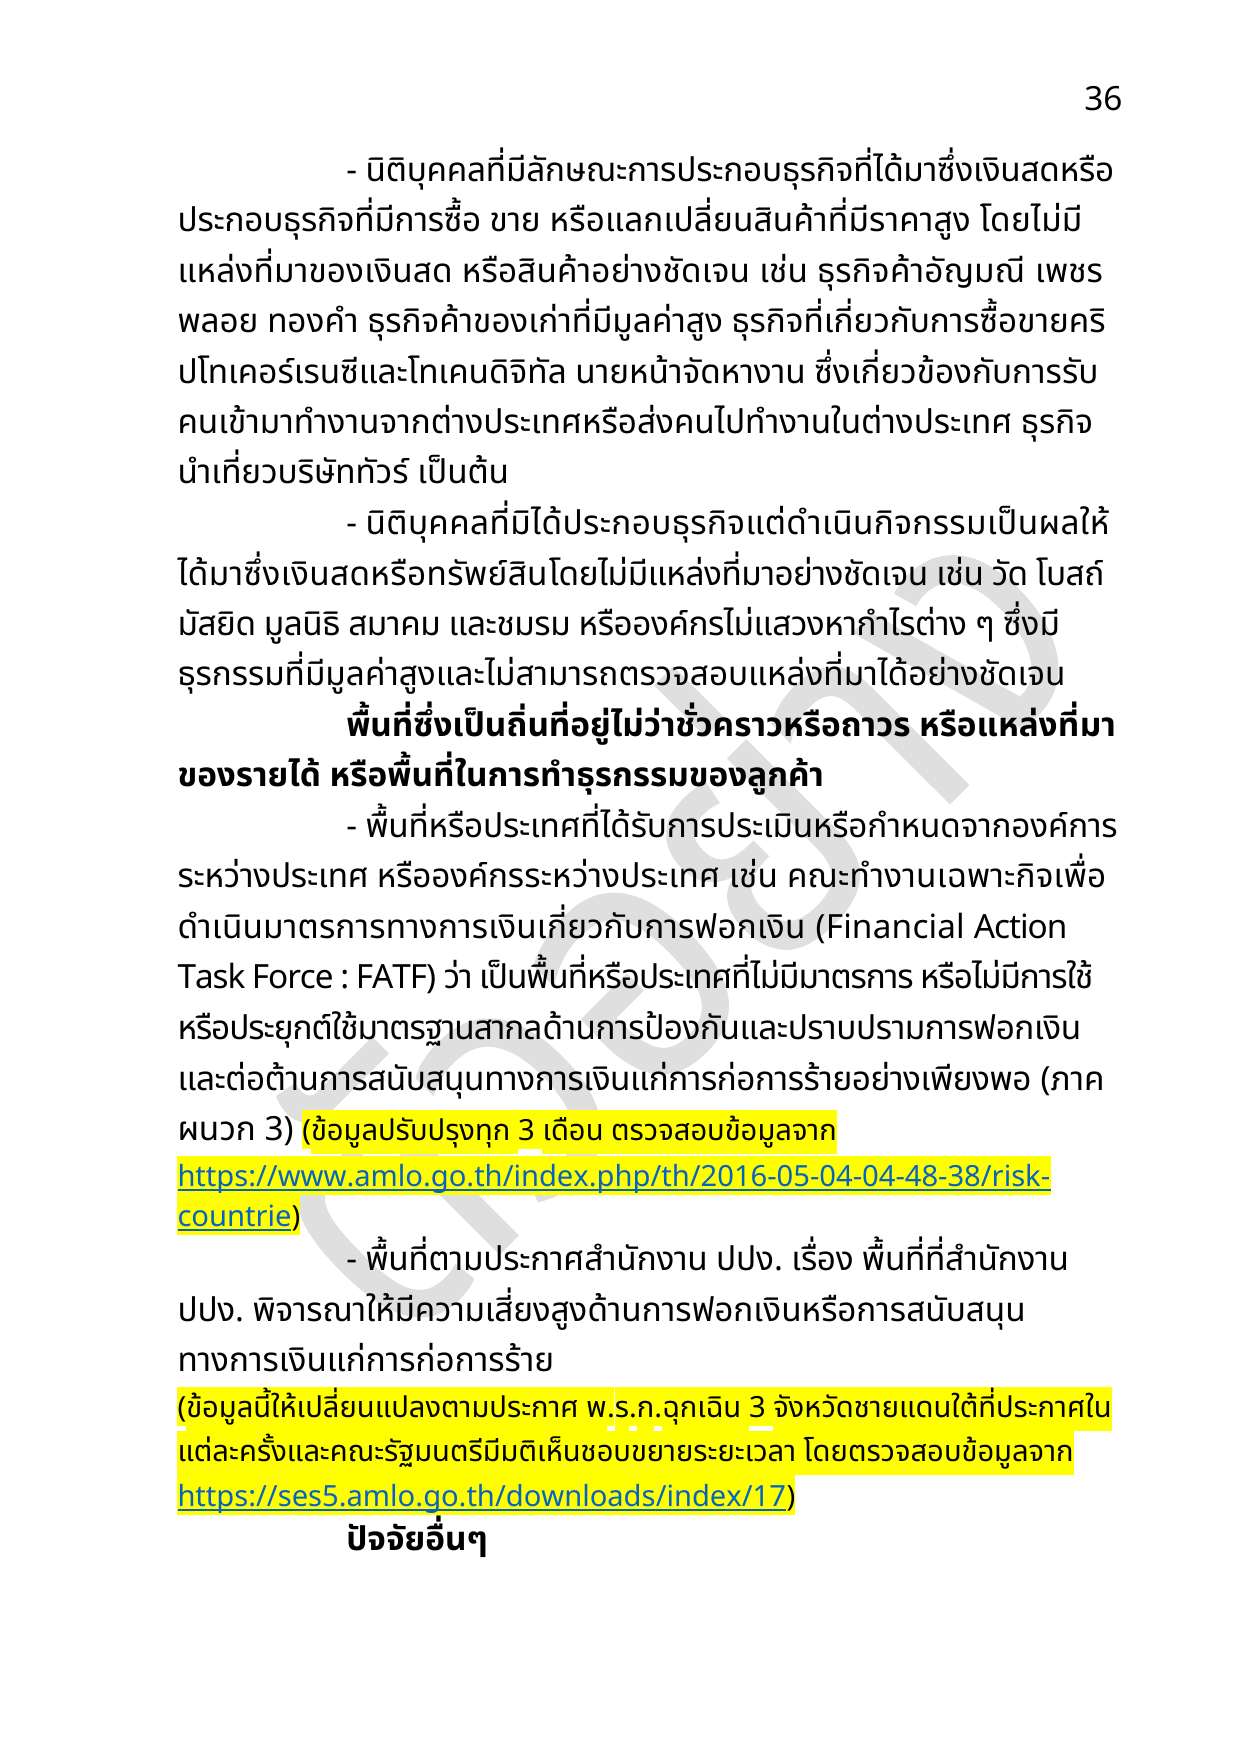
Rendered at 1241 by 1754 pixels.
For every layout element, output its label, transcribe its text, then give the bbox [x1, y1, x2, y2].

text - พื้นที่หรือประเทศที่ได้รับการประเมินหรือกำหนดจากองค์การระหว่างประเทศ หรือองค์กรระหว่างประเทศ เช่น คณะทำงานเฉพาะกิจเพื่อดำเนินมาตรการทางการเงินเกี่ยวกับการฟอกเงิน (Financial Action Task Force : FATF) ว่า เป็นพื้นที่หรือประเทศที่ไม่มีมาตรการ หรือไม่มีการใช้หรือประยุกต์ใช้มาตรฐานสากลด้านการป้องกันและปราบปรามการฟอกเงินและต่อต้านการสนับสนุนทางการเงินแก่การก่อการร้ายอย่างเพียงพอ (ภาคผนวก 3) (ข้อมูลปรับปรุงทุก 3 เดือน ตรวจสอบข้อมูลจาก https://www.amlo.go.th/index.php/th/2016-05-04-04-48-38/risk-countrie) [177, 802, 1122, 1235]
text ปัจจัยอื่นๆ [177, 1515, 1122, 1565]
text (ข้อมูลนี้ให้เปลี่ยนแปลงตามประกาศ พ.ร.ก.ฉุกเฉิน 3 จังหวัดชายแดนใต้ที่ประกาศในแต่ละครั้งและคณะรัฐมนตรีมีมติเห็นชอบขยายระยะเวลา โดยตรวจสอบข้อมูลจาก https://ses5.amlo.go.th/downloads/index/17) [795, 1387, 1122, 1515]
text - พื้นที่ตามประกาศสำนักงาน ปปง. เรื่อง พื้นที่ที่สำนักงาน ปปง. พิจารณาให้มีความเสี่ยงสูงด้านการฟอกเงินหรือการสนับสนุนทางการเงินแก่การก่อการร้าย [177, 1235, 1122, 1387]
text - นิติบุคคลที่มิได้ประกอบธุรกิจแต่ดำเนินกิจกรรมเป็นผลให้ได้มาซึ่งเงินสดหรือทรัพย์สินโดยไม่มีแหล่งที่มาอย่างชัดเจน เช่น วัด โบสถ์ มัสยิด มูลนิธิ สมาคม และชมรม หรือองค์กรไม่แสวงหากำไรต่าง ๆ ซึ่งมีธุรกรรมที่มีมูลค่าสูงและไม่สามารถตรวจสอบแหล่งที่มาได้อย่างชัดเจน [177, 499, 1122, 701]
text - นิติบุคคลที่มีลักษณะการประกอบธุรกิจที่ได้มาซึ่งเงินสดหรือประกอบธุรกิจที่มีการซื้อ ขาย หรือแลกเปลี่ยนสินค้าที่มีราคาสูง โดยไม่มีแหล่งที่มาของเงินสด หรือสินค้าอย่างชัดเจน เช่น ธุรกิจค้าอัญมณี เพชรพลอย ทองคำ ธุรกิจค้าของเก่าที่มีมูลค่าสูง ธุรกิจที่เกี่ยวกับการซื้อขายคริปโทเคอร์เรนซีและโทเคนดิจิทัล นายหน้าจัดหางาน ซึ่งเกี่ยวข้องกับการรับคนเข้ามาทำงานจากต่างประเทศหรือส่งคนไปทำงานในต่างประเทศ ธุรกิจนำเที่ยวบริษัททัวร์ เป็นต้น [177, 146, 1122, 499]
text พื้นที่ซึ่งเป็นถิ่นที่อยู่ไม่ว่าชั่วคราวหรือถาวร หรือแหล่งที่มาของรายได้ หรือพื้นที่ในการทำธุรกรรมของลูกค้า [177, 701, 1122, 802]
